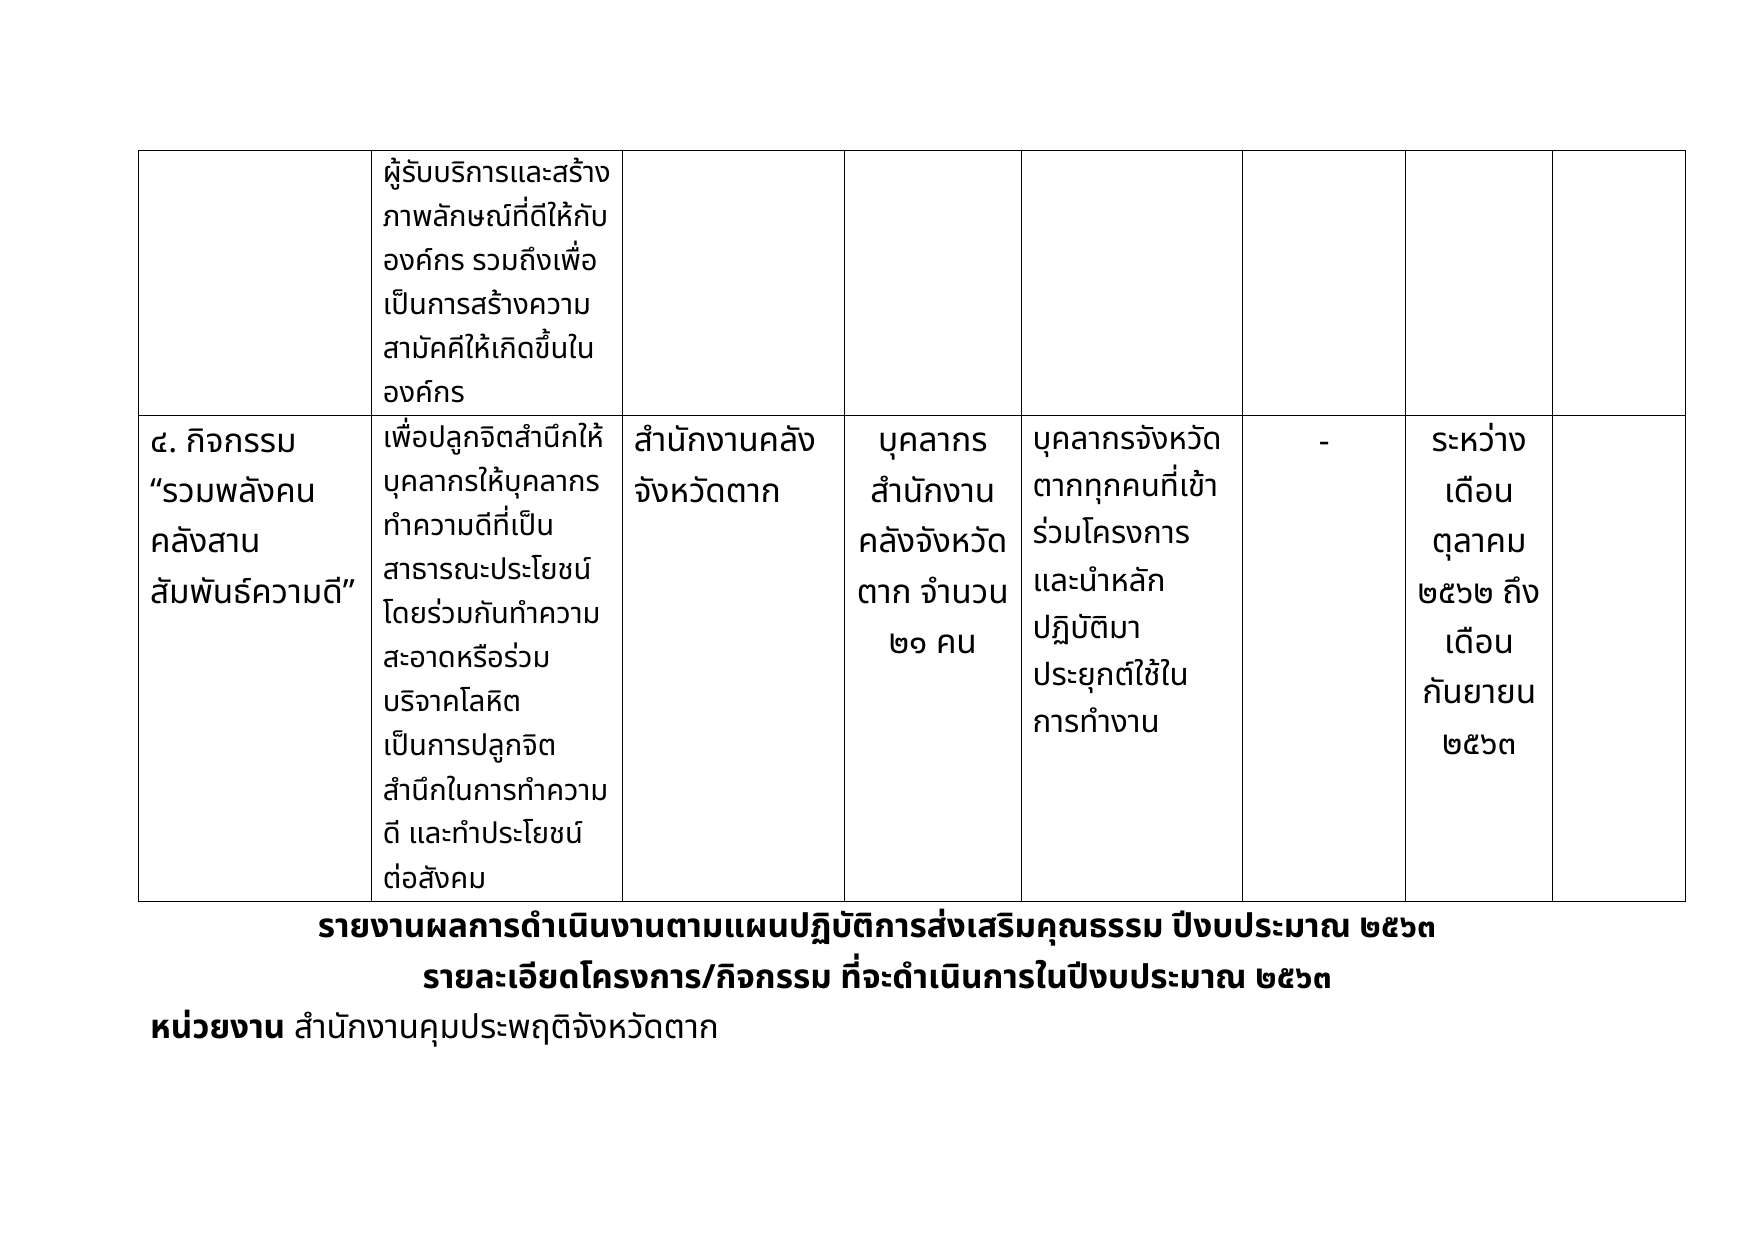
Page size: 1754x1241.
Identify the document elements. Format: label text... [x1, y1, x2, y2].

table_cell สำนักงานคลังจังหวัดตาก [623, 416, 844, 901]
text รายละเอียดโครงการ/กิจกรรม ที่จะดำเนินการในปีงบประมาณ ๒๕๖๓ [150, 953, 1604, 1003]
table_cell ๔. กิจกรรม “รวมพลังคนคลังสานสัมพันธ์ความดี” [139, 416, 371, 901]
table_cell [1406, 151, 1552, 415]
table_cell เพื่อปลูกจิตสำนึกให้บุคลากรให้บุคลากรทำความดีที่เป็นสาธารณะประโยชน์โดยร่วมกันทำความสะอาดหรือร่วมบริจาคโลหิต เป็นการปลูกจิตสำนึกในการทำความดี และทำประโยชน์ต่อสังคม [372, 416, 622, 901]
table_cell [1022, 151, 1242, 415]
text รายงานผลการดำเนินงานตามแผนปฏิบัติการส่งเสริมคุณธรรม ปีงบประมาณ ๒๕๖๓ [150, 902, 1604, 953]
table_cell - [1243, 416, 1405, 901]
table_cell [1553, 151, 1685, 415]
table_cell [623, 151, 844, 415]
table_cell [372, 151, 622, 415]
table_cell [845, 151, 1021, 415]
table_cell [1553, 416, 1685, 901]
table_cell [139, 151, 371, 415]
table_cell ระหว่างเดือนตุลาคม ๒๕๖๒ ถึง เดือนกันยายน ๒๕๖๓ [1406, 416, 1552, 901]
table_cell - [1243, 151, 1405, 415]
table_cell บุคลากรจังหวัดตากทุกคนที่เข้าร่วมโครงการและนำหลักปฏิบัติมาประยุกต์ใช้ในการทำงาน [1022, 416, 1242, 901]
text หน่วยงาน สำนักงานคุมประพฤติจังหวัดตาก [150, 1003, 1604, 1054]
table_cell บุคลากรสำนักงานคลังจังหวัดตาก จำนวน ๒๑ คน [845, 416, 1021, 901]
